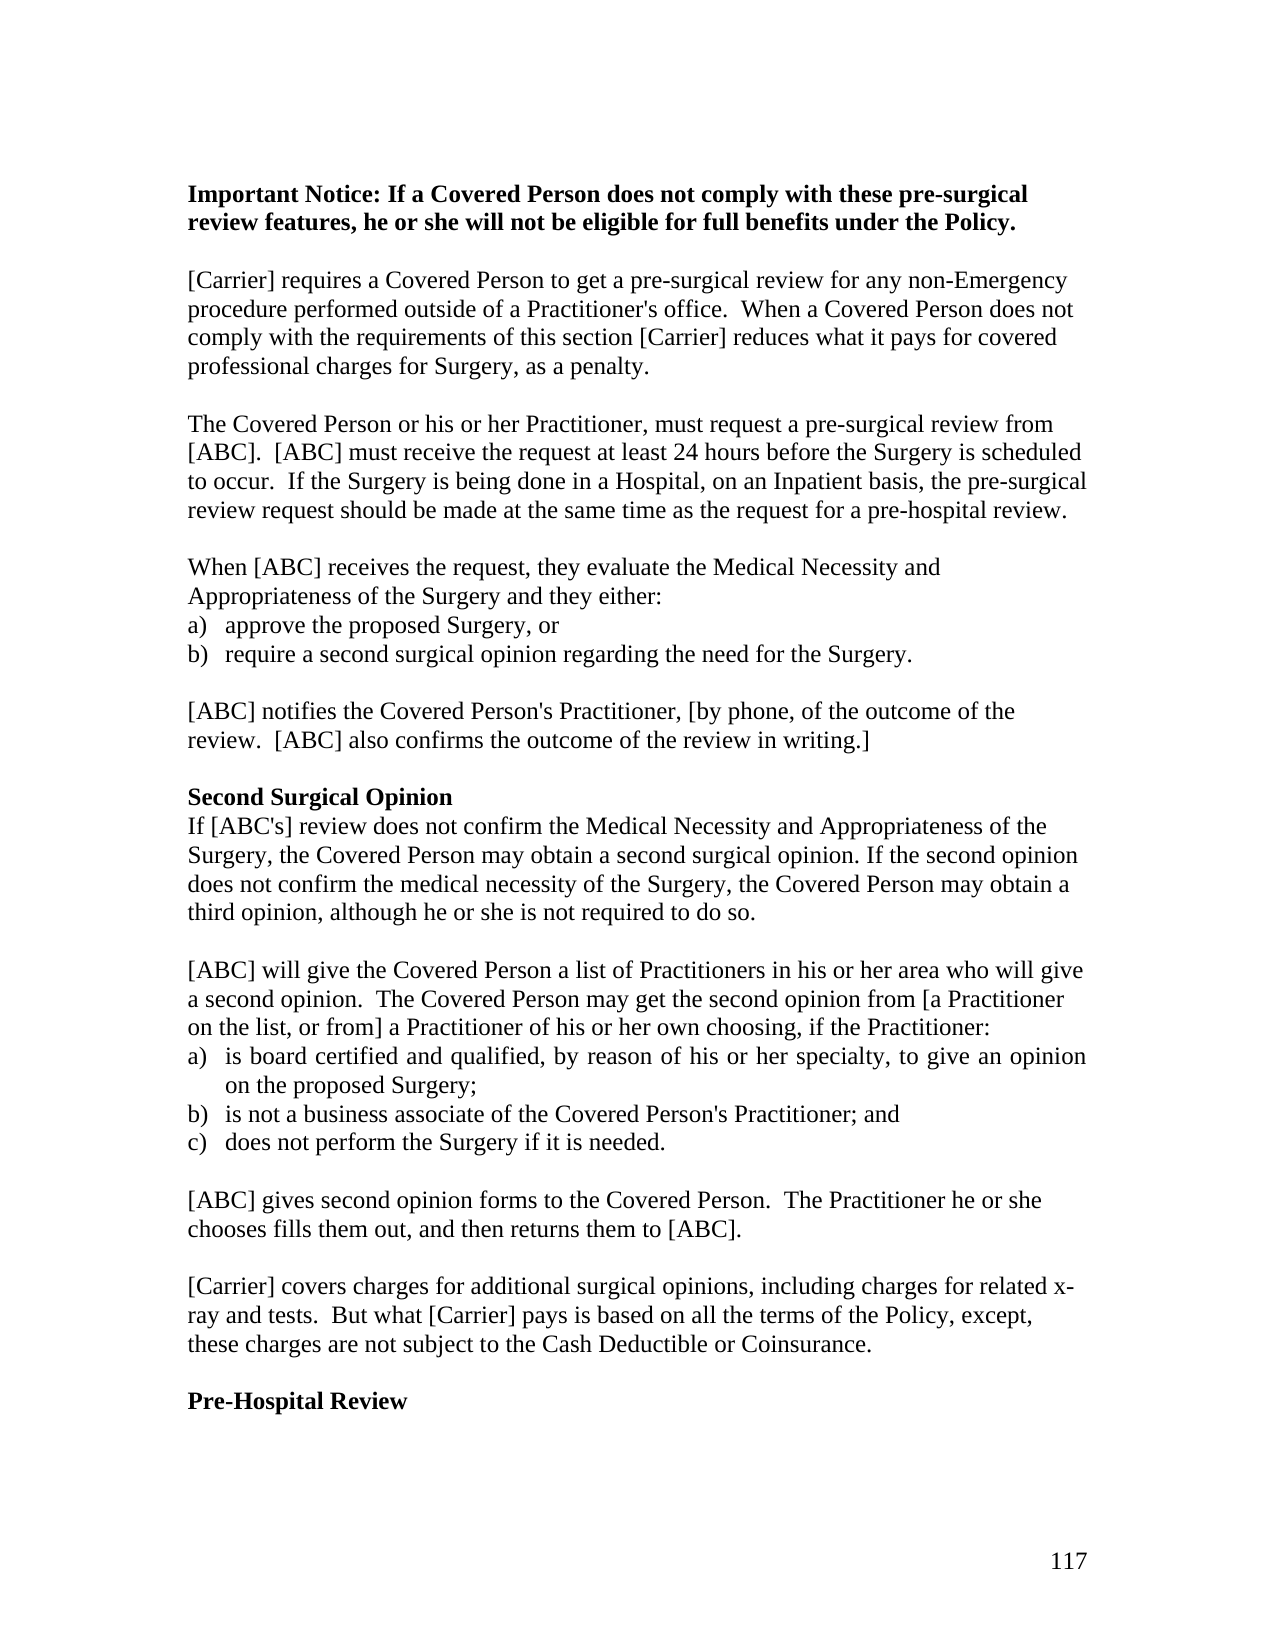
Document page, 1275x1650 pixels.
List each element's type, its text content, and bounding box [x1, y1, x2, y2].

text Pre-Hospital Review [187, 1386, 1087, 1415]
text Important Notice: If a Covered Person does not comply with these pre-surgical review features, he or she will not be eligible for full benefits under the Policy. [187, 179, 1087, 236]
text If [ABC's] review does not confirm the Medical Necessity and Appropriateness of the Surgery, the Covered Person may obtain a second surgical opinion. If the second opinion does not confirm the medical necessity of the Surgery, the Covered Person may obtain a third opinion, although he or she is not required to do so. [187, 811, 1087, 926]
list require a second surgical opinion regarding the need for the Surgery. [187, 639, 1087, 667]
text [ABC] notifies the Covered Person's Practitioner, [by phone, of the outcome of the review. [ABC] also confirms the outcome of the review in writing.] [187, 696, 1087, 754]
text Second Surgical Opinion [187, 782, 1087, 811]
list is not a business associate of the Covered Person's Practitioner; and [187, 1099, 1087, 1127]
list is board certified and qualified, by reason of his or her specialty, to give an opinion on the proposed Surgery; [187, 1041, 1087, 1099]
text [ABC] gives second opinion forms to the Covered Person. The Practitioner he or she chooses fills them out, and then returns them to [ABC]. [187, 1185, 1087, 1242]
text [ABC] will give the Covered Person a list of Practitioners in his or her area who will give a second opinion. The Covered Person may get the second opinion from [a Practitioner on the list, or from] a Practitioner of his or her own choosing, if the Practitioner: [187, 955, 1087, 1041]
list does not perform the Surgery if it is needed. [187, 1127, 1087, 1156]
text The Covered Person or his or her Practitioner, must request a pre-surgical review from [ABC]. [ABC] must receive the request at least 24 hours before the Surgery is scheduled to occur. If the Surgery is being done in a Hospital, on an Inpatient basis, the pre-surgical review request should be made at the same time as the request for a pre-hospital review. [187, 409, 1087, 524]
list approve the proposed Surgery, or [187, 610, 1087, 639]
text [Carrier] requires a Covered Person to get a pre-surgical review for any non-Emergency procedure performed outside of a Practitioner's office. When a Covered Person does not comply with the requirements of this section [Carrier] reduces what it pays for covered professional charges for Surgery, as a penalty. [187, 265, 1087, 380]
text [Carrier] covers charges for additional surgical opinions, including charges for related x-ray and tests. But what [Carrier] pays is based on all the terms of the Policy, except, these charges are not subject to the Cash Deductible or Coinsurance. [187, 1271, 1087, 1357]
text When [ABC] receives the request, they evaluate the Medical Necessity and Appropriateness of the Surgery and they either: [187, 552, 1087, 610]
